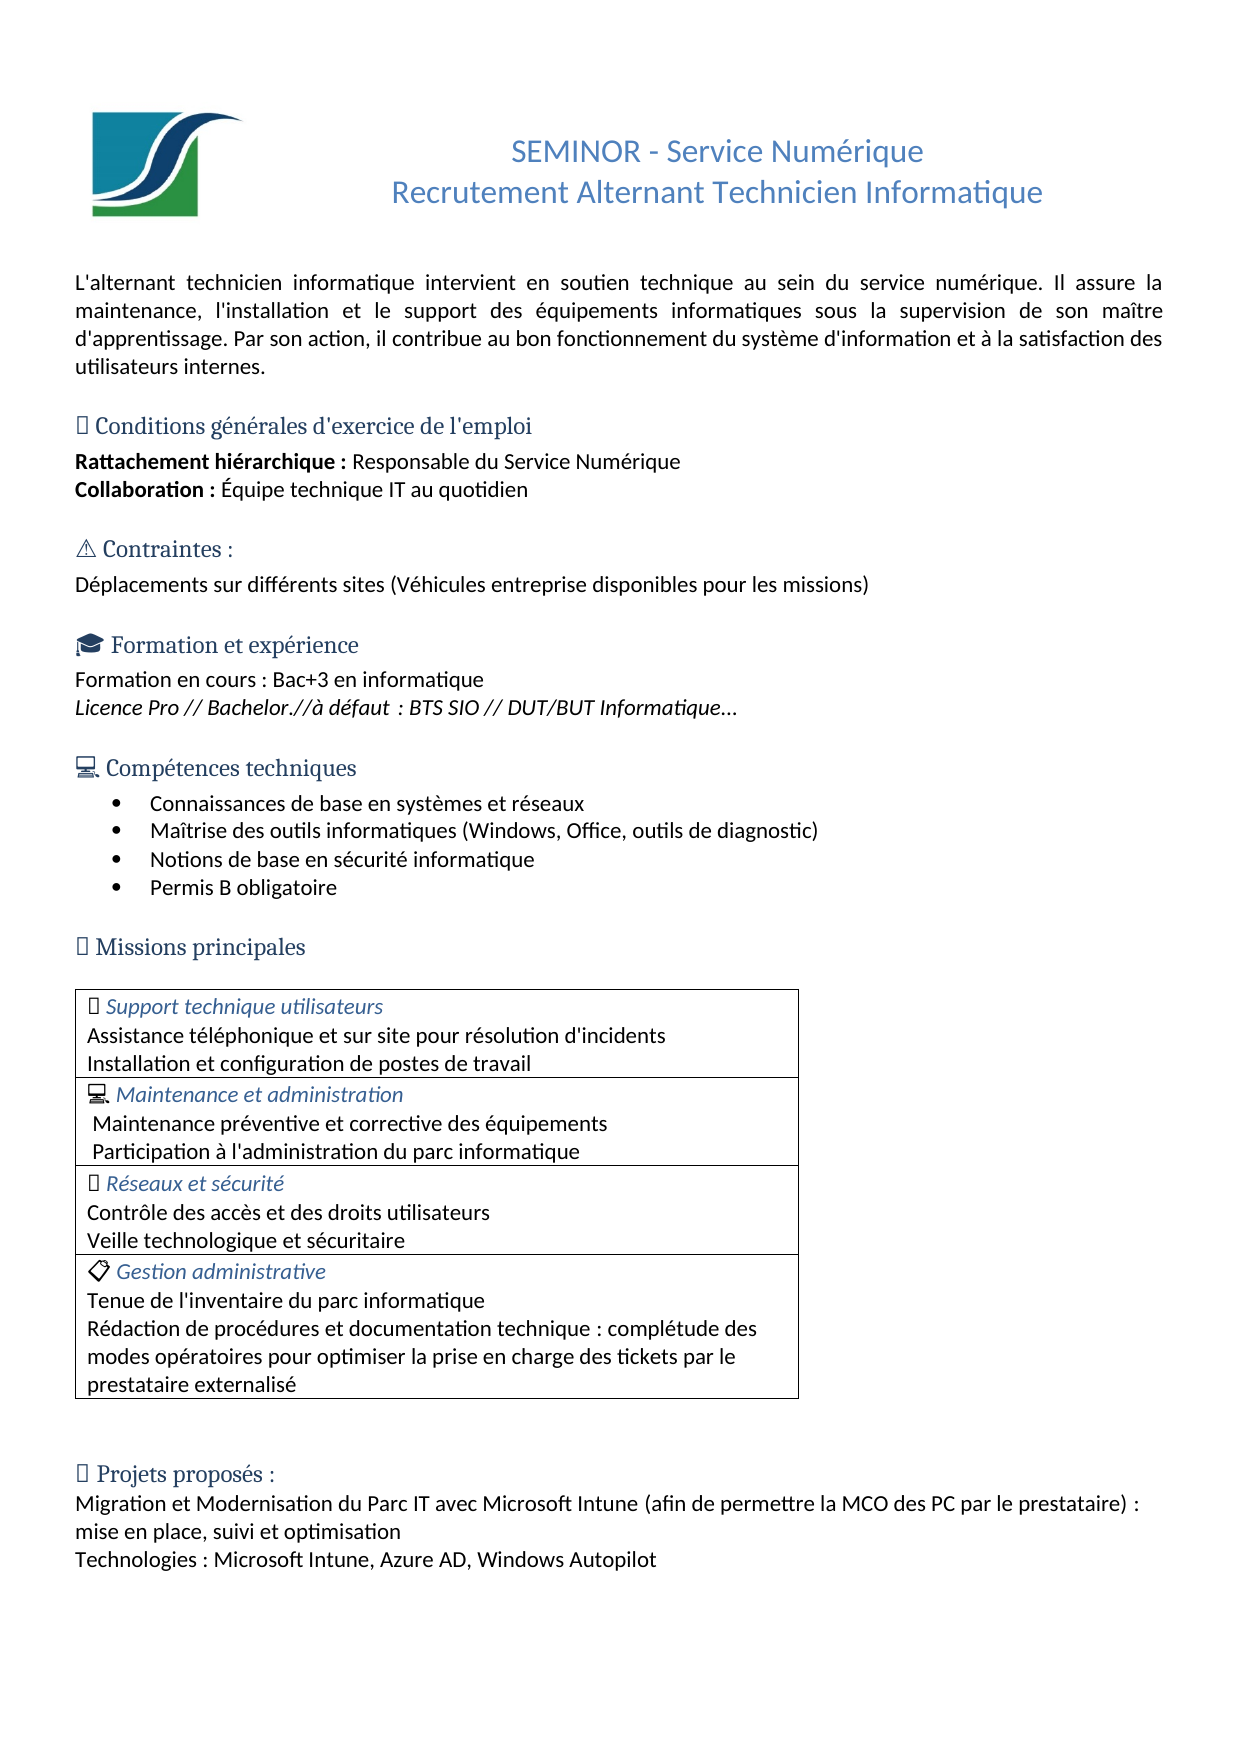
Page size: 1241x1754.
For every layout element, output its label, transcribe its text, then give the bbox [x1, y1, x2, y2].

text Migration et Modernisation du Parc IT avec Microsoft Intune (afin de permettre la MCO des PC par le prestataire) : mise en place, suivi et optimisation [75, 1489, 1165, 1545]
list Maîtrise des outils informatiques (Windows, Office, outils de diagnostic) [112, 817, 1165, 845]
list Connaissances de base en systèmes et réseaux [112, 789, 1165, 817]
text Recrutement Alternant Technicien Informatique [251, 171, 1165, 212]
text Collaboration : Équipe technique IT au quotidien [75, 475, 1165, 503]
text Déplacements sur différents sites (Véhicules entreprise disponibles pour les missions) [75, 570, 1165, 598]
table_cell 🌐 Réseaux et sécurité Contrôle des accès et des droits utilisateurs Veille technologique et sécuritaire [76, 1166, 798, 1254]
table_header 🔧 Support technique utilisateurs Assistance téléphonique et sur site pour résolution d'incidents Installation et configuration de postes de travail [76, 990, 798, 1077]
table_cell 📋 Gestion administrative Tenue de l'inventaire du parc informatique Rédaction de procédures et documentation technique : complétude des modes opératoires pour optimiser la prise en charge des tickets par le prestataire externalisé [76, 1255, 798, 1398]
text Technologies : Microsoft Intune, Azure AD, Windows Autopilot [75, 1545, 1165, 1573]
subtitle ⚠️ Contraintes : [75, 531, 1165, 565]
text Licence Pro // Bachelor.//à défaut : BTS SIO // DUT/BUT Informatique... [75, 693, 1165, 721]
picture [57, 80, 251, 246]
text L'alternant technicien informatique intervient en soutien technique au sein du service numérique. Il assure la maintenance, l'installation et le support des équipements informatiques sous la supervision de son maître d'apprentissage. Par son action, il contribue au bon fonctionnement du système d'information et à la satisfaction des utilisateurs internes. [75, 268, 1165, 380]
text 🎯 Missions principales [75, 929, 1165, 963]
text 🚀 Projets proposés : [75, 1455, 1165, 1489]
text Rattachement hiérarchique : Responsable du Service Numérique [75, 447, 1165, 475]
list Notions de base en sécurité informatique [112, 845, 1165, 873]
text SEMINOR - Service Numérique [251, 130, 1165, 171]
subtitle 💻 Compétences techniques [75, 749, 1165, 783]
list Permis B obligatoire [112, 873, 1165, 901]
subtitle 🏢 Conditions générales d'exercice de l'emploi [75, 408, 1165, 442]
subtitle 🎓 Formation et expérience [75, 626, 1165, 660]
text Formation en cours : Bac+3 en informatique [75, 665, 1165, 693]
table_cell 💻 Maintenance et administration Maintenance préventive et corrective des équipements Participation à l'administration du parc informatique [76, 1078, 798, 1165]
